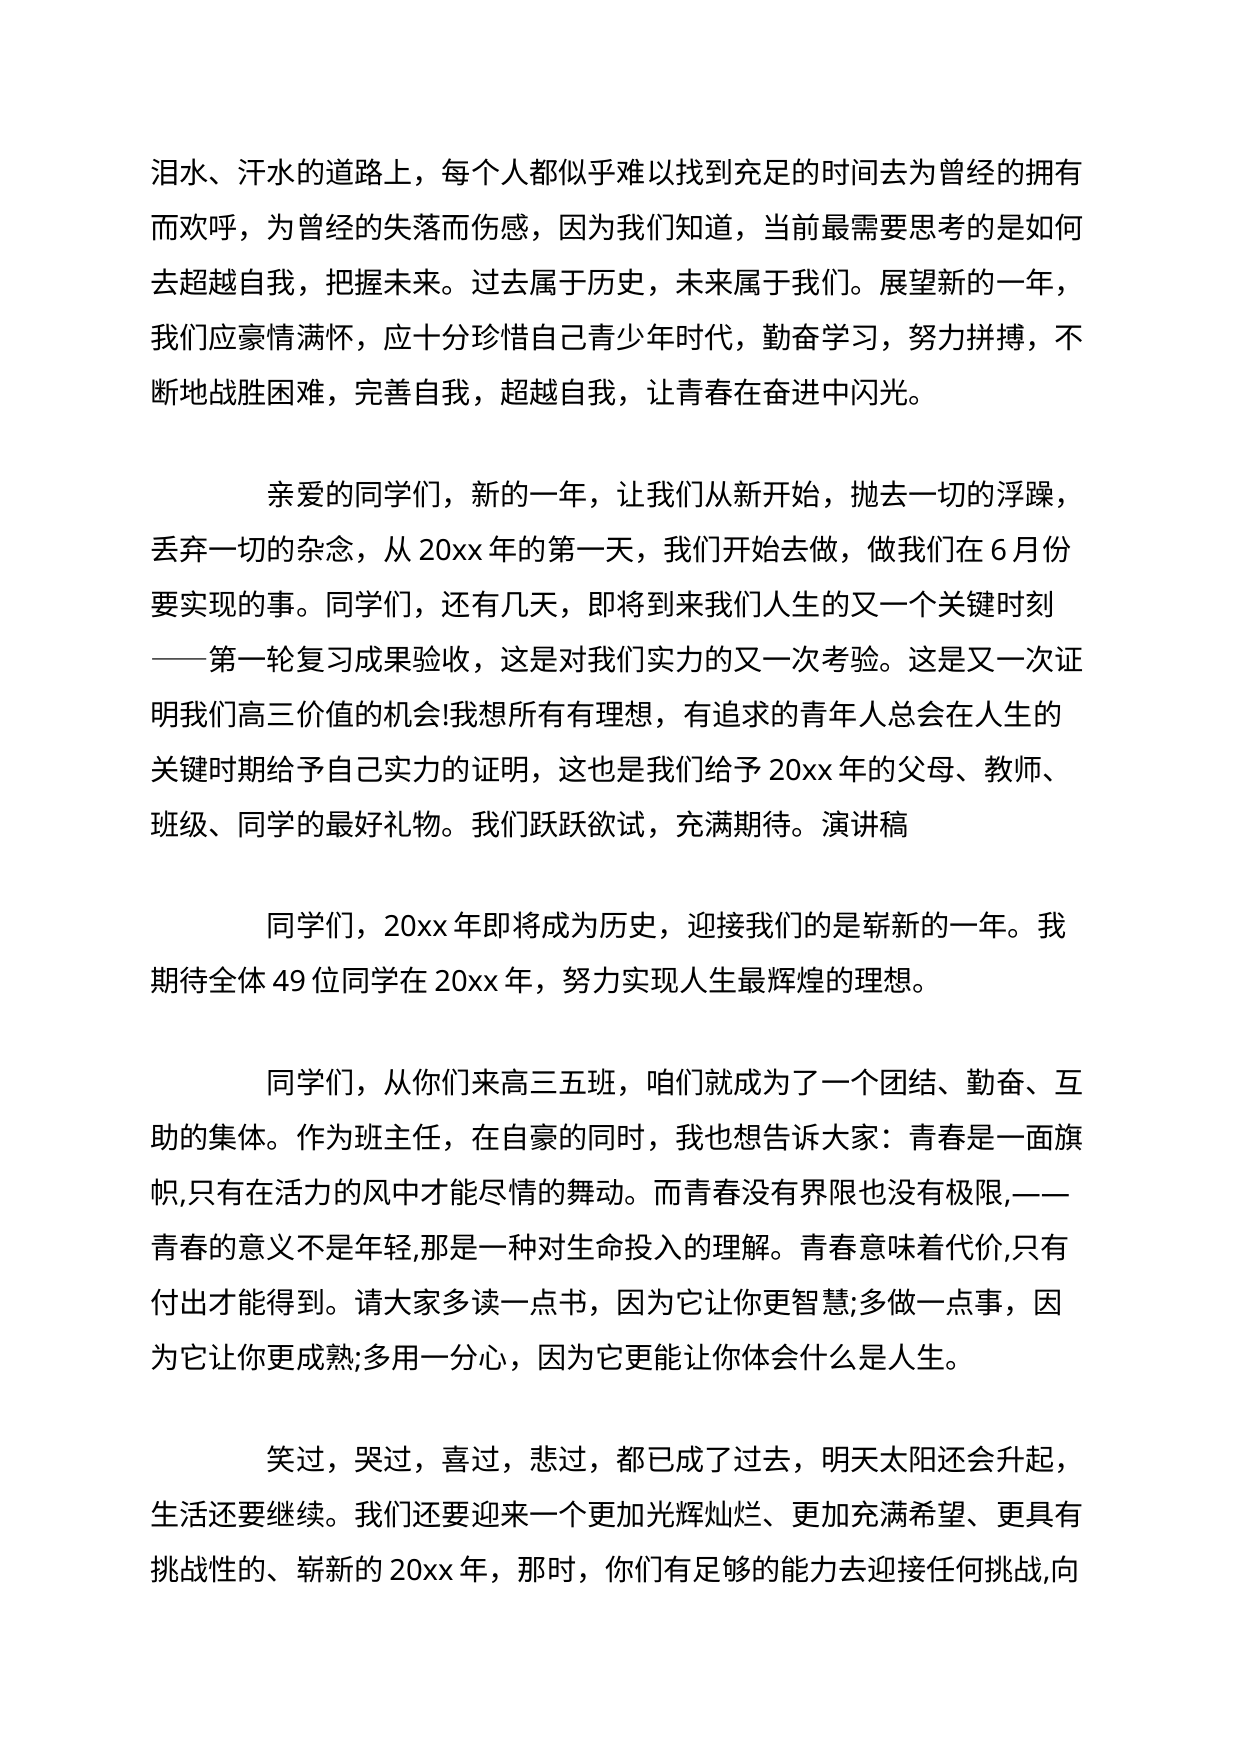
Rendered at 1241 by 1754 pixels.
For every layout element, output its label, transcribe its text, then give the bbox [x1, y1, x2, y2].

text 同学们，20xx年即将成为历史，迎接我们的是崭新的一年。我期待全体49位同学在20xx年，努力实现人生最辉煌的理想。 [150, 903, 1090, 1000]
text 亲爱的同学们，新的一年，让我们从新开始，抛去一切的浮躁，丢弃一切的杂念，从20xx年的第一天，我们开始去做，做我们在6月份要实现的事。同学们，还有几天，即将到来我们人生的又一个关键时刻——第一轮复习成果验收，这是对我们实力的又一次考验。这是又一次证明我们高三价值的机会!我想所有有理想，有追求的青年人总会在人生的关键时期给予自己实力的证明，这也是我们给予20xx年的父母、教师、班级、同学的最好礼物。我们跃跃欲试，充满期待。演讲稿 [150, 471, 1090, 843]
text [150, 150, 1090, 412]
text 同学们，从你们来高三五班，咱们就成为了一个团结、勤奋、互助的集体。作为班主任，在自豪的同时，我也想告诉大家：青春是一面旗帜,只有在活力的风中才能尽情的舞动。而青春没有界限也没有极限,——青春的意义不是年轻,那是一种对生命投入的理解。青春意味着代价,只有付出才能得到。请大家多读一点书，因为它让你更智慧;多做一点事，因为它让你更成熟;多用一分心，因为它更能让你体会什么是人生。 [150, 1060, 1090, 1377]
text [150, 1437, 1090, 1589]
